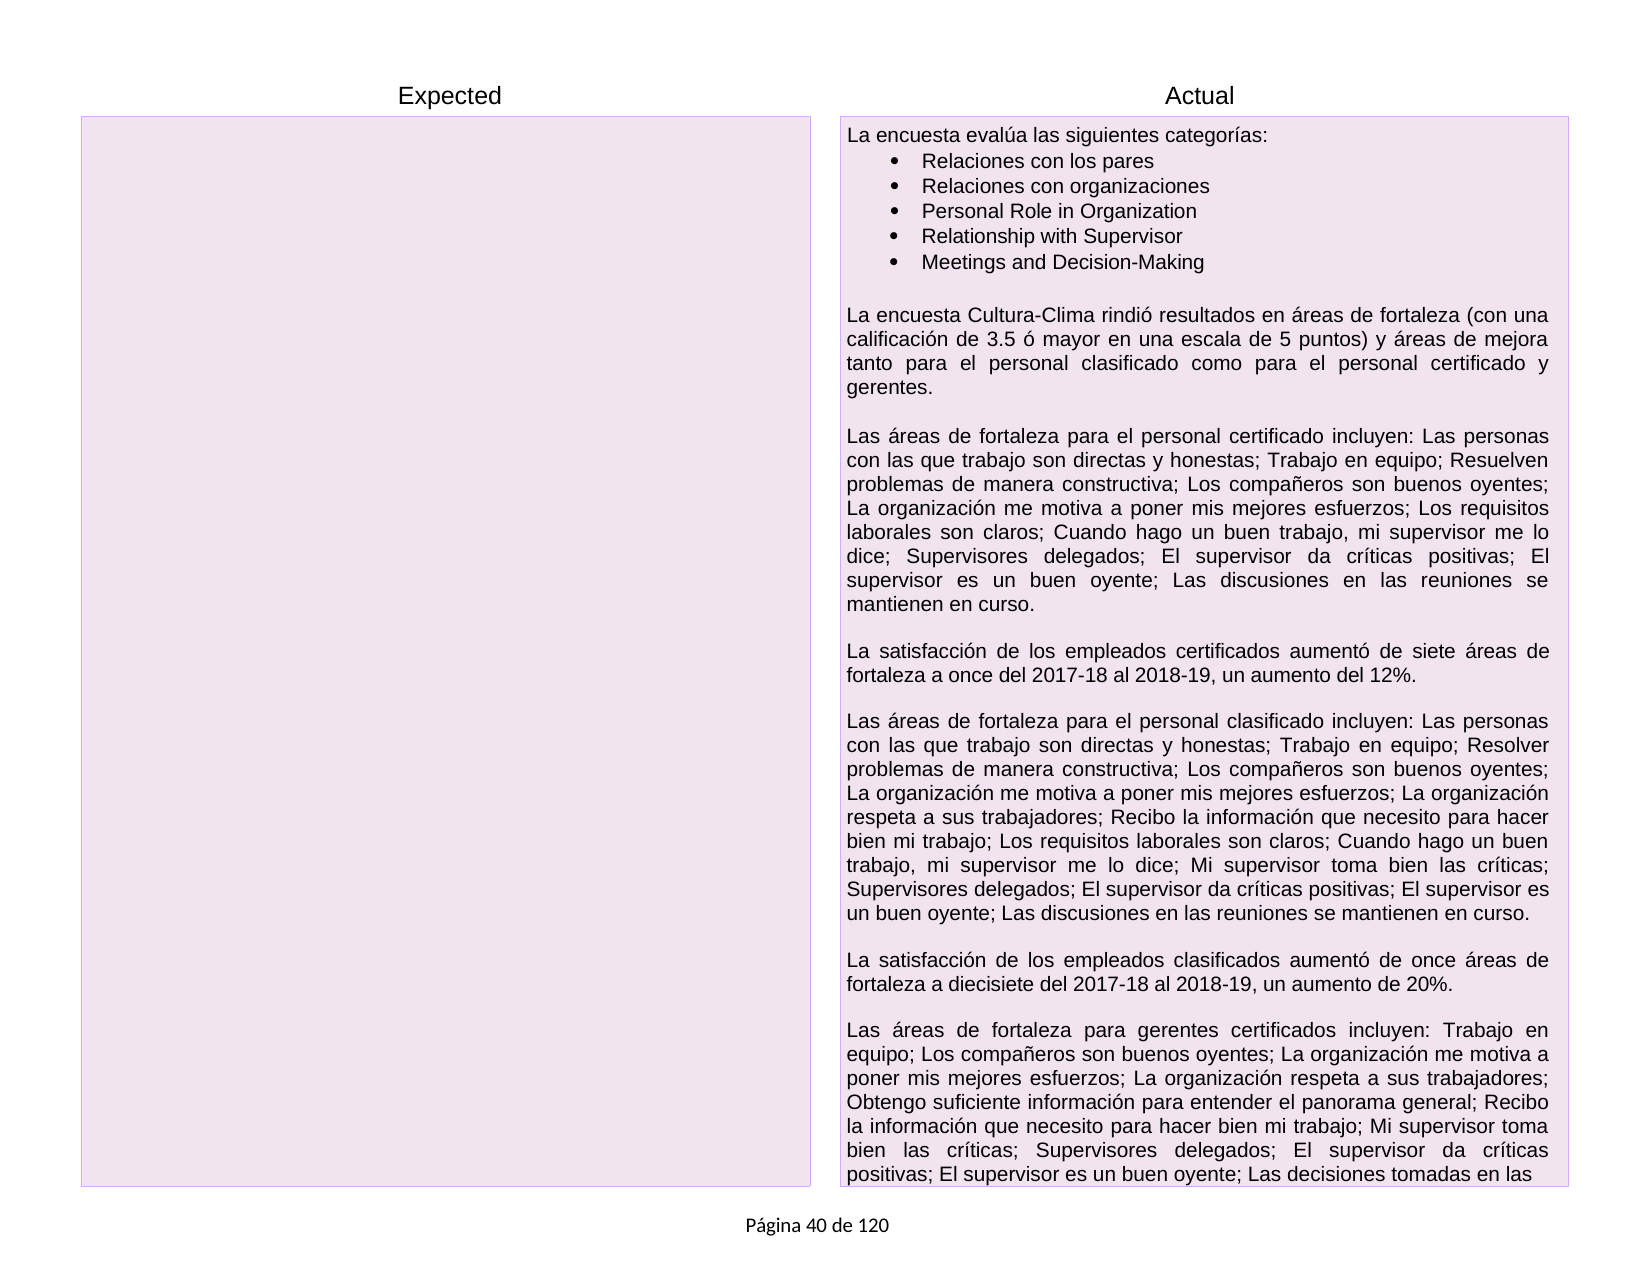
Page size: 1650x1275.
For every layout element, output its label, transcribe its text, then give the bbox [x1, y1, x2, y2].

text Las áreas de fortaleza para el personal clasificado incluyen: Las personas con las que trabajo son directas y honestas; Trabajo en equipo; Resolver problemas de manera constructiva; Los compañeros son buenos oyentes; La organización me motiva a poner mis mejores esfuerzos; La organización respeta a sus trabajadores; Recibo la información que necesito para hacer bien mi trabajo; Los requisitos laborales son claros; Cuando hago un buen trabajo, mi supervisor me lo dice; Mi supervisor toma bien las críticas; Supervisores delegados; El supervisor da críticas positivas; El supervisor es un buen oyente; Las discusiones en las reuniones se mantienen en curso. [846, 709, 1550, 925]
text La satisfacción de los empleados clasificados aumentó de once áreas de fortaleza a diecisiete del 2017-18 al 2018-19, un aumento de 20%. [846, 948, 1550, 996]
list Personal Role in Organization [891, 198, 1581, 224]
text Las áreas de fortaleza para gerentes certificados incluyen: Trabajo en equipo; Los compañeros son buenos oyentes; La organización me motiva a poner mis mejores esfuerzos; La organización respeta a sus trabajadores; Obtengo suficiente información para entender el panorama general; Recibo la información que necesito para hacer bien mi trabajo; Mi supervisor toma bien las críticas; Supervisores delegados; El supervisor da críticas positivas; El supervisor es un buen oyente; Las decisiones tomadas en las [846, 1018, 1550, 1186]
list Meetings and Decision-Making [890, 249, 1581, 274]
list Relationship with Supervisor [890, 224, 1581, 249]
text Las áreas de fortaleza para el personal certificado incluyen: Las personas con las que trabajo son directas y honestas; Trabajo en equipo; Resuelven problemas de manera constructiva; Los compañeros son buenos oyentes; La organización me motiva a poner mis mejores esfuerzos; Los requisitos laborales son claros; Cuando hago un buen trabajo, mi supervisor me lo dice; Supervisores delegados; El supervisor da críticas positivas; El supervisor es un buen oyente; Las discusiones en las reuniones se mantienen en curso. [846, 424, 1550, 616]
text Expected Actual [398, 81, 1581, 110]
list Relaciones con organizaciones [891, 173, 1581, 198]
text La encuesta Cultura-Clima rindió resultados en áreas de fortaleza (con una calificación de 3.5 ó mayor en una escala de 5 puntos) y áreas de mejora tanto para el personal clasificado como para el personal certificado y gerentes. [846, 303, 1550, 399]
text La encuesta evalúa las siguientes categorías: [847, 122, 1581, 148]
text La satisfacción de los empleados certificados aumentó de siete áreas de fortaleza a once del 2017-18 al 2018-19, un aumento del 12%. [846, 639, 1550, 687]
list Relaciones con los pares [891, 148, 1581, 173]
